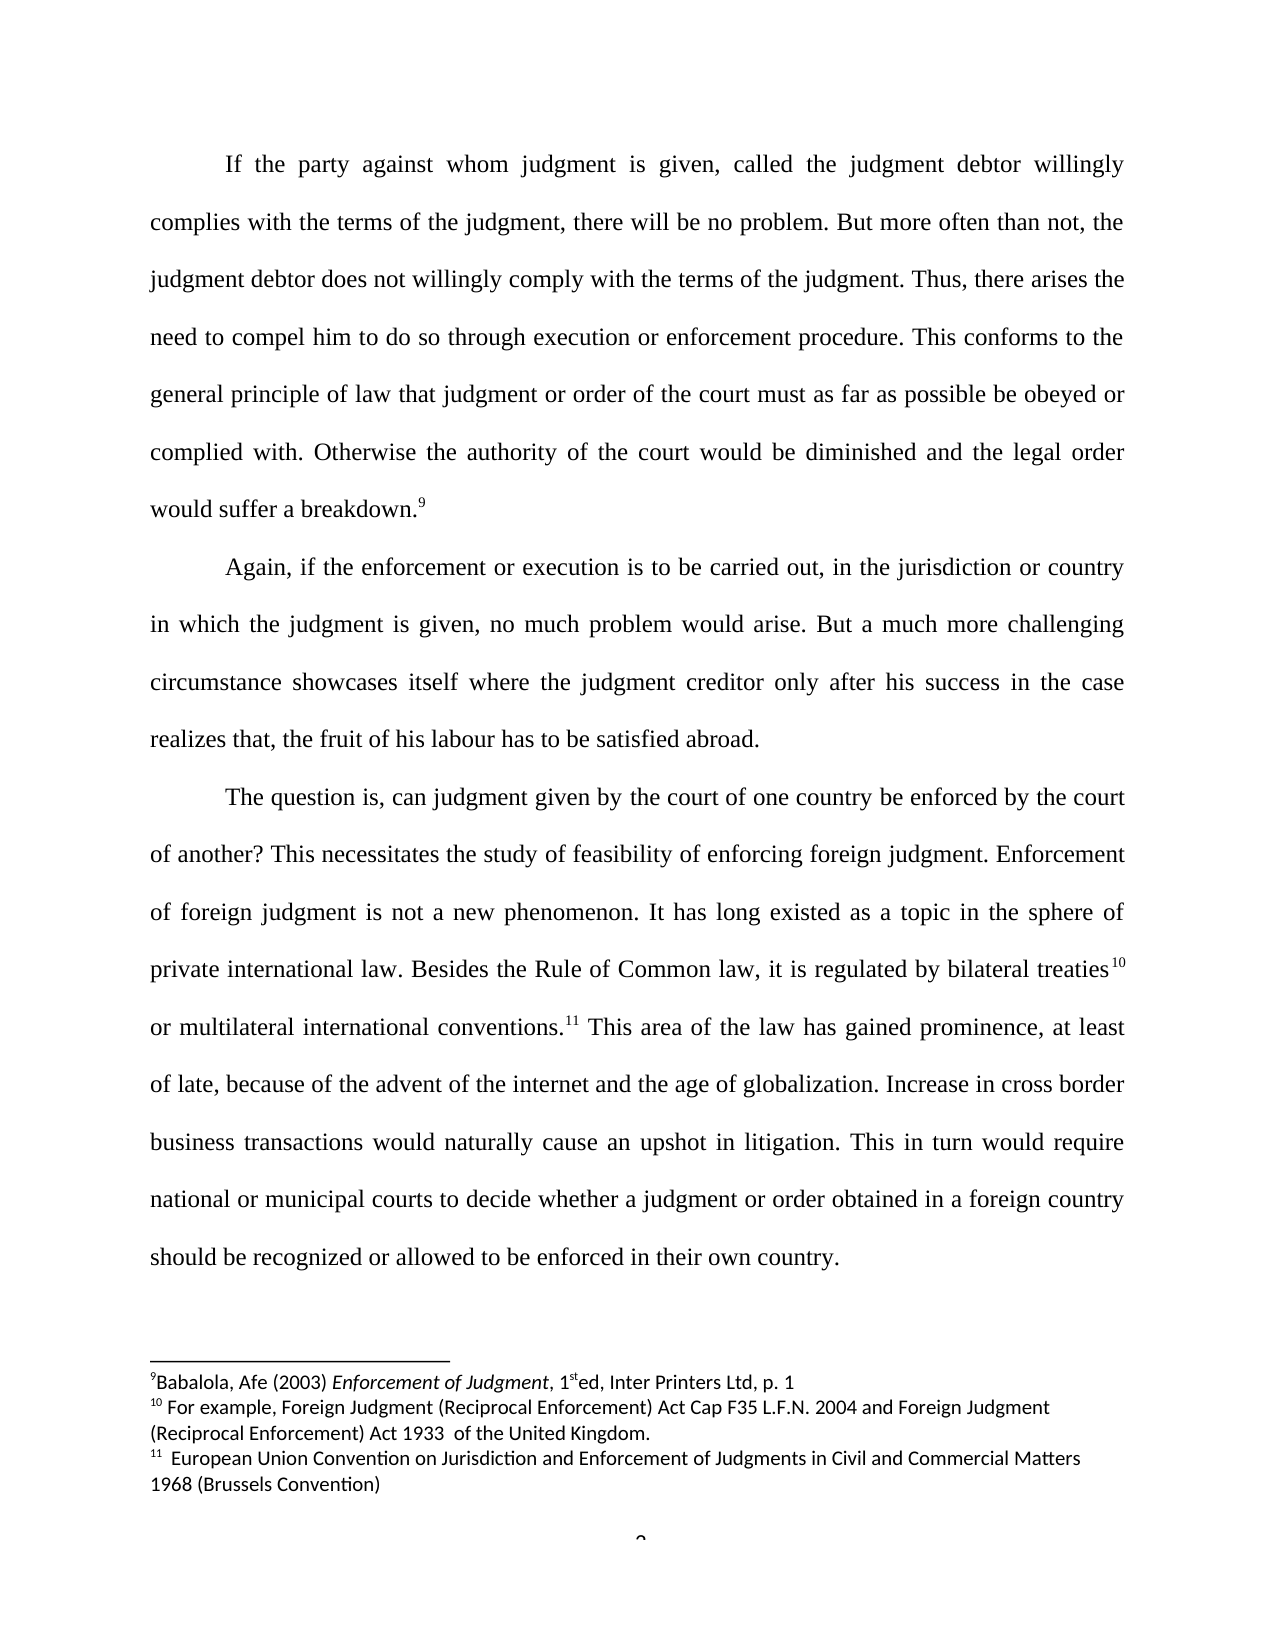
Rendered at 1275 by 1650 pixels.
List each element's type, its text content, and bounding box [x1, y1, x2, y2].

text 11 European Union Convention on Jurisdiction and Enforcement of Judgments in Civil and Commercial Matters 1968 (Brussels Convention) [150, 1445, 1118, 1496]
text 10 For example, Foreign Judgment (Reciprocal Enforcement) Act Cap F35 L.F.N. 2004 and Foreign Judgment (Reciprocal Enforcement) Act 1933 of the United Kingdom. [150, 1394, 1122, 1445]
text If the party against whom judgment is given, called the judgment debtor willingly complies with the terms of the judgment, there will be no problem. But more often than not, the judgment debtor does not willingly comply with the terms of the judgment. Thus, there arises the need to compel him to do so through execution or enforcement procedure. This conforms to the general principle of law that judgment or order of the court must as far as possible be obeyed or complied with. Otherwise the authority of the court would be diminished and the legal order would suffer a breakdown.9 [150, 149, 1125, 523]
text The question is, can judgment given by the court of one country be enforced by the court of another? This necessitates the study of feasibility of enforcing foreign judgment. Enforcement of foreign judgment is not a new phenomenon. It has long existed as a topic in the sphere of private international law. Besides the Rule of Common law, it is regulated by bilateral treaties10 or multilateral international conventions.11 This area of the law has gained prominence, at least of late, because of the advent of the internet and the age of globalization. Increase in cross border business transactions would naturally cause an upshot in litigation. This in turn would require national or municipal courts to decide whether a judgment or order obtained in a foreign country should be recognized or allowed to be enforced in their own country. [150, 782, 1126, 1271]
text 9Babalola, Afe (2003) Enforcement of Judgment, 1sted, Inter Printers Ltd, p. 1 [150, 1369, 1175, 1394]
text Again, if the enforcement or execution is to be carried out, in the jurisdiction or country in which the judgment is given, no much problem would arise. But a much more challenging circumstance showcases itself where the judgment creditor only after his success in the case realizes that, the fruit of his labour has to be satisfied abroad. [150, 552, 1126, 753]
